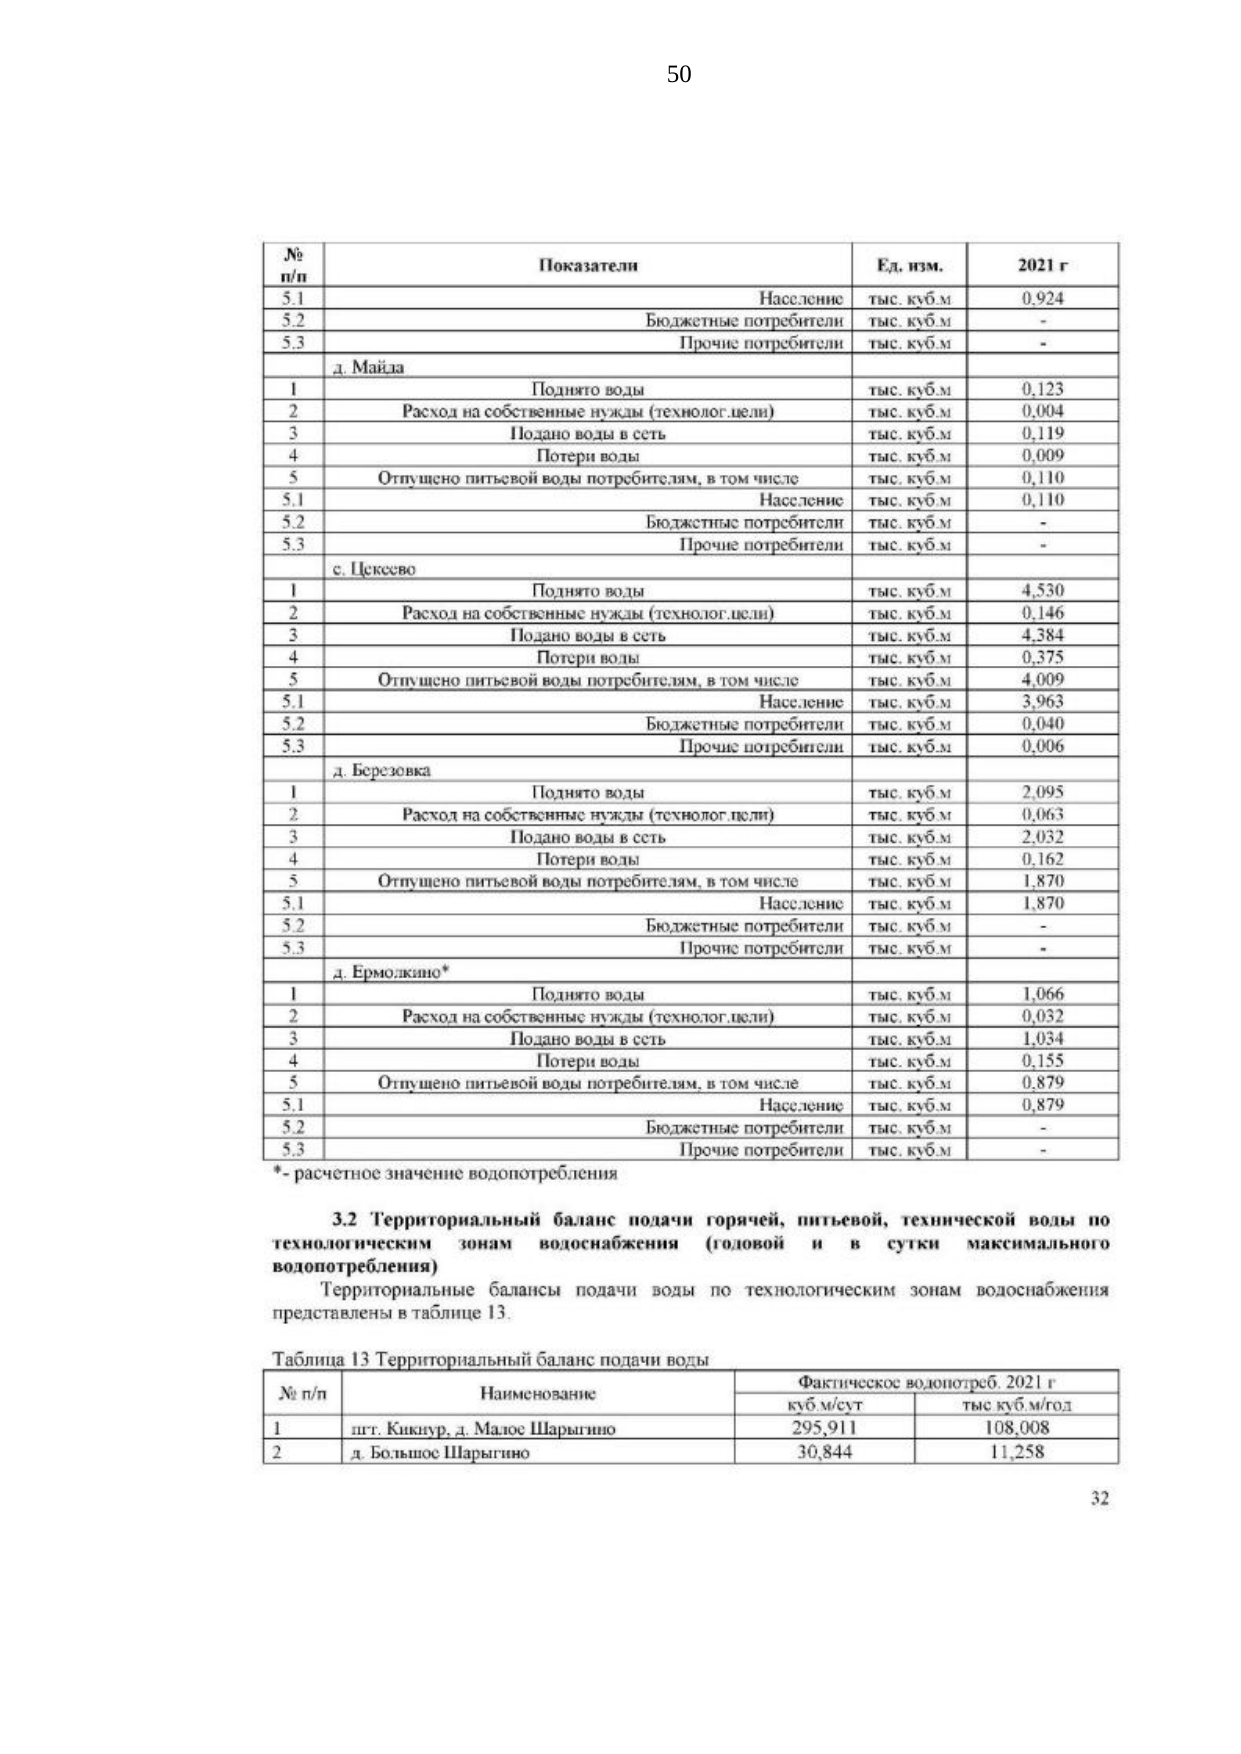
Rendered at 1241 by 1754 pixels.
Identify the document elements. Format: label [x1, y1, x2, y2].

picture [177, 147, 1182, 1568]
